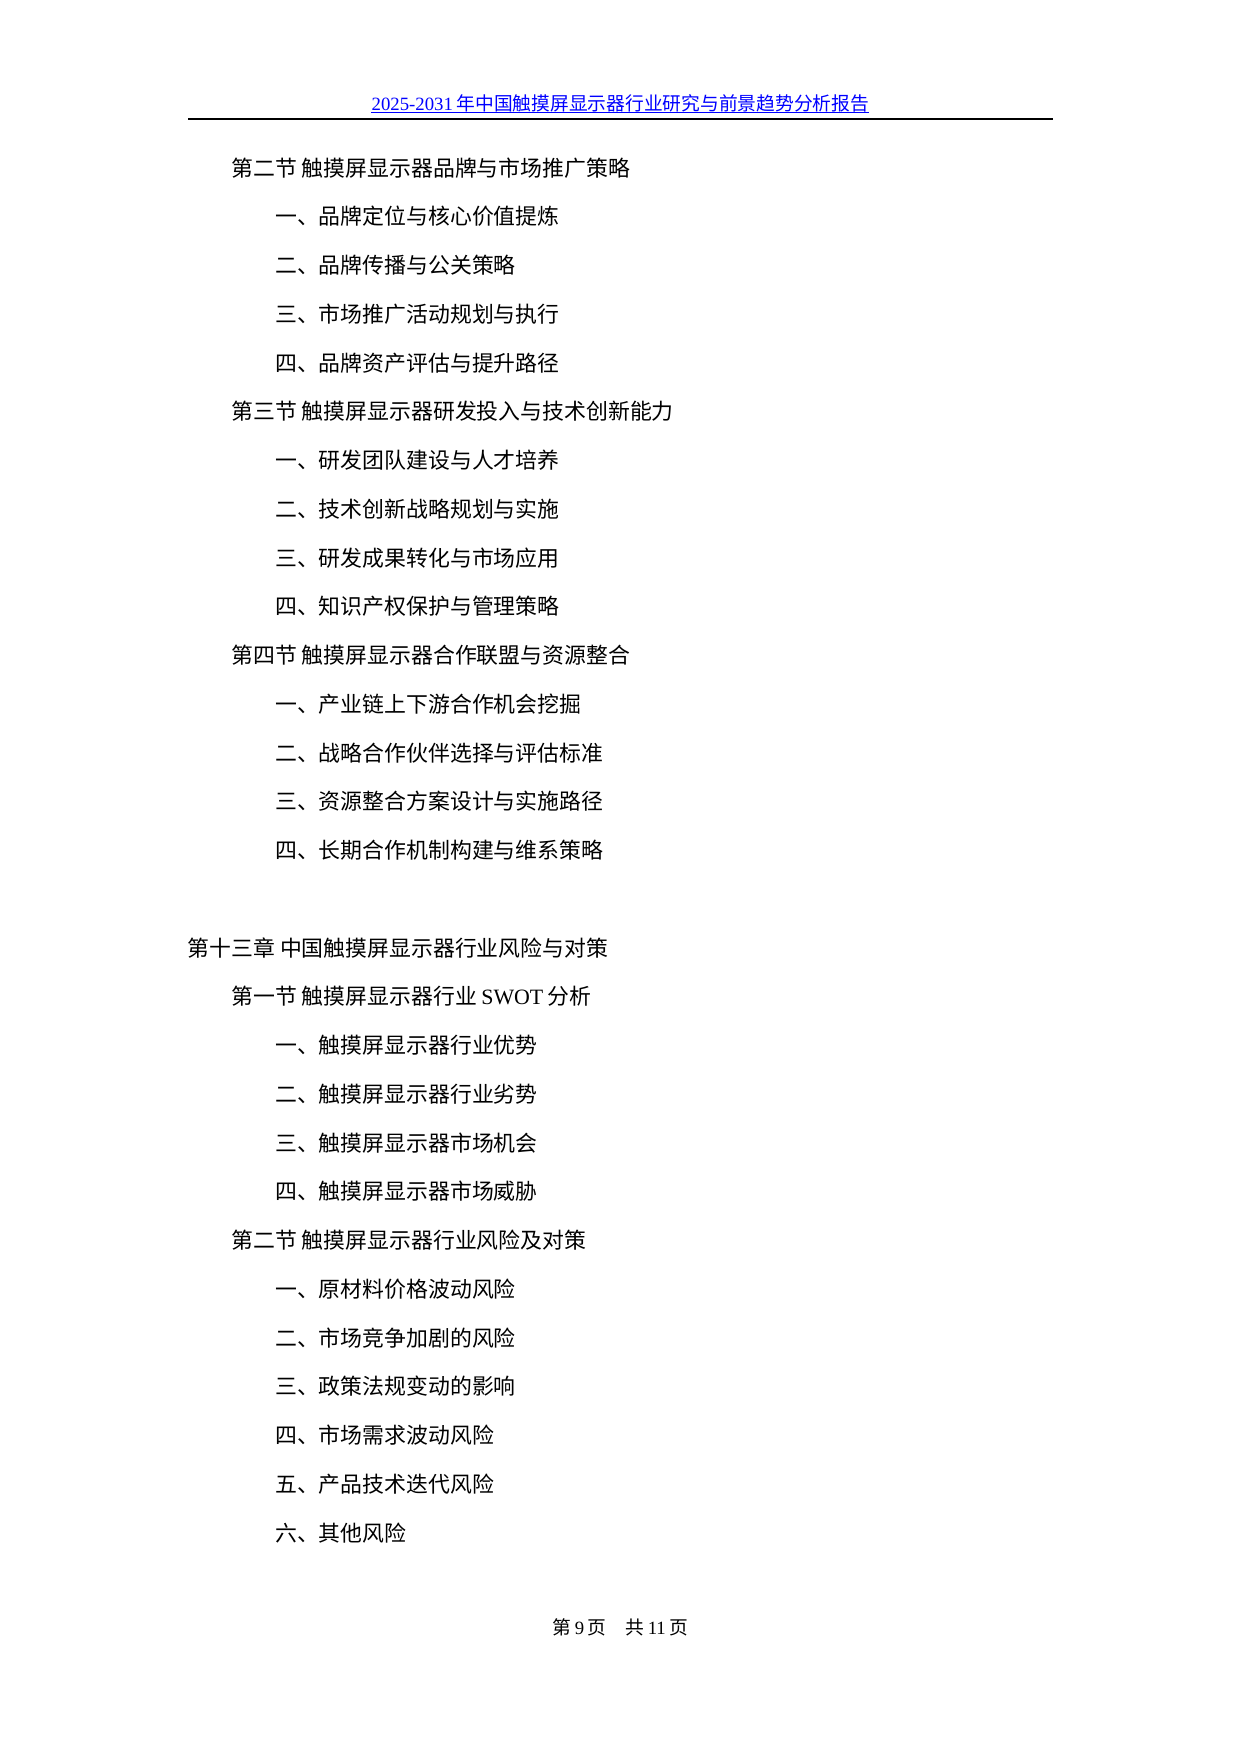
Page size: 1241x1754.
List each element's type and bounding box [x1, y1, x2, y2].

text [187, 150, 1053, 1548]
